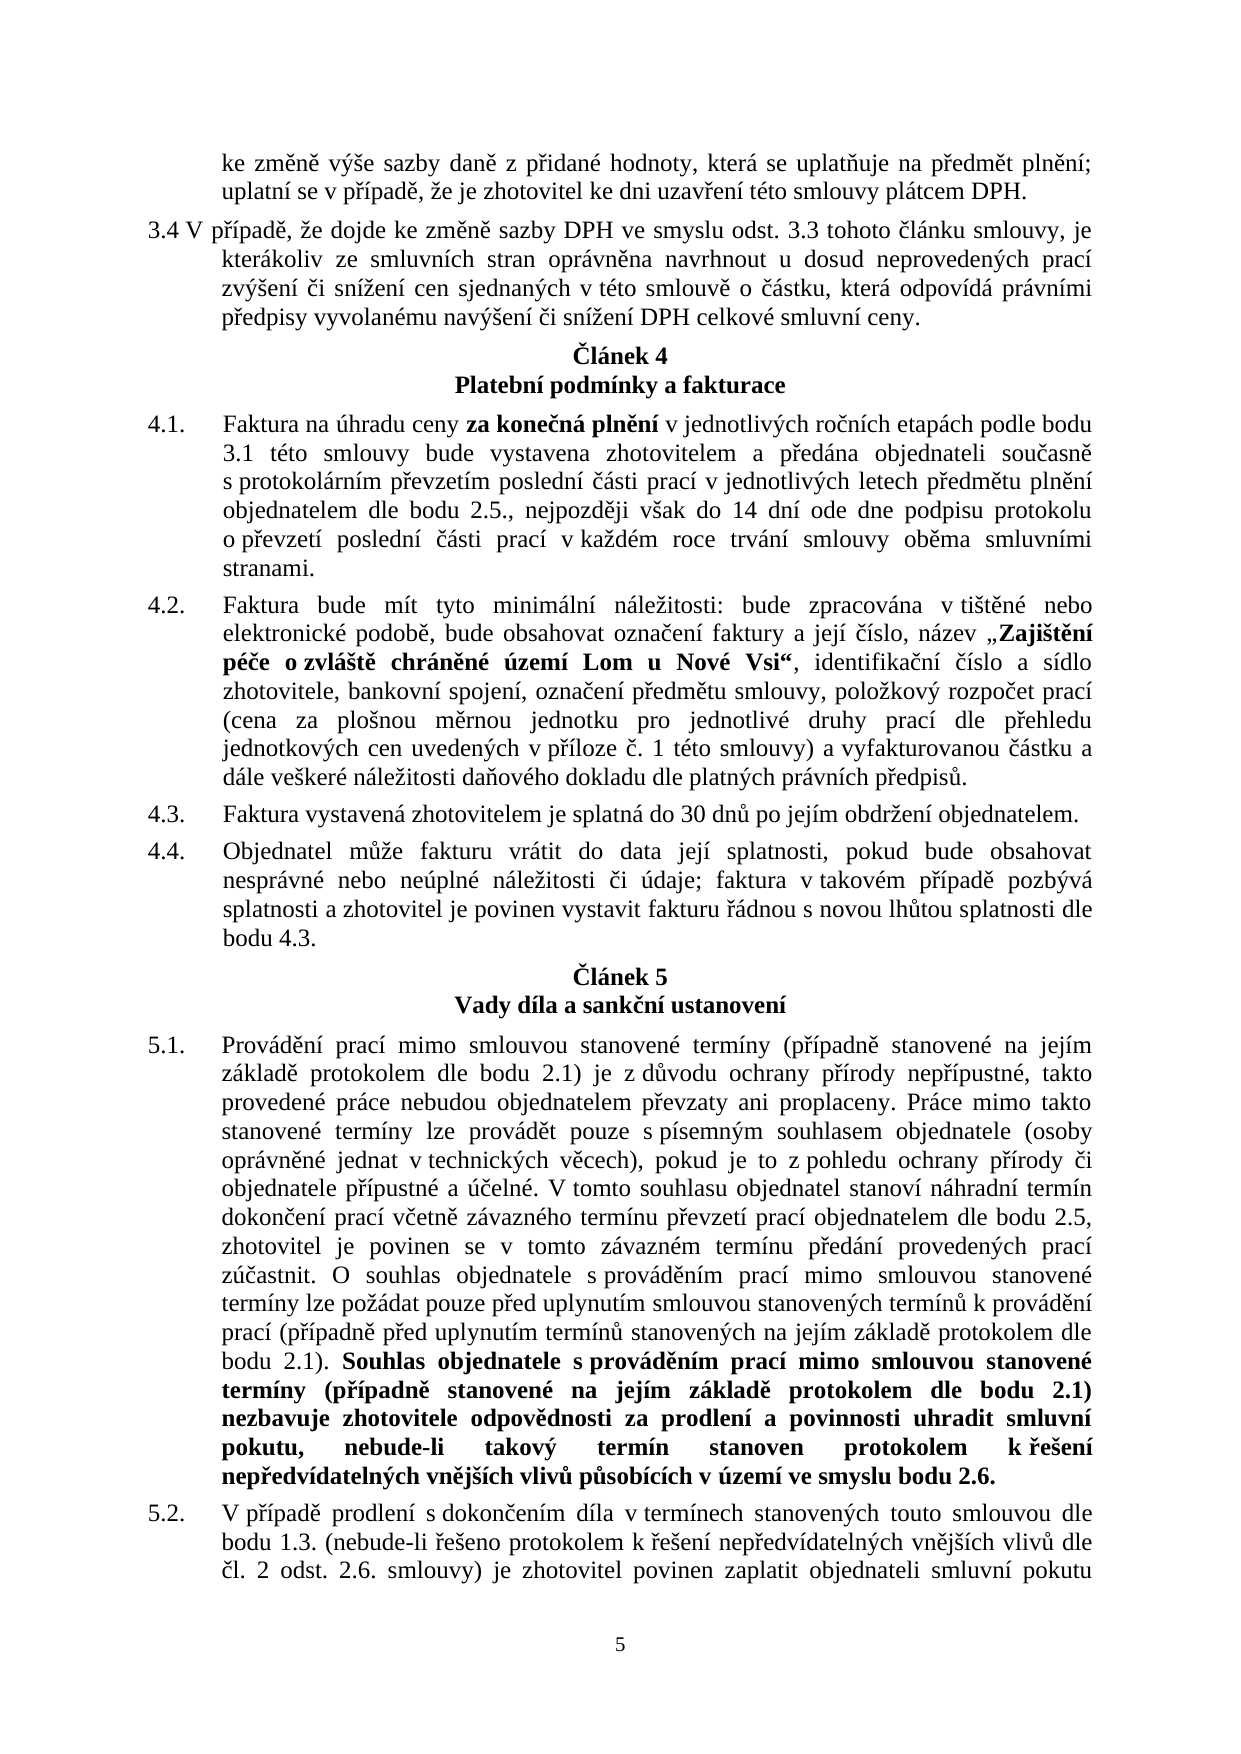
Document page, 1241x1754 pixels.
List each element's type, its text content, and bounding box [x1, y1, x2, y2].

text Vady díla a sankční ustanovení [148, 991, 1093, 1019]
text Článek 4 [148, 341, 1093, 370]
list V případě, že dojde ke změně sazby DPH ve smyslu odst. 3.3 tohoto článku smlouvy, je kterákoliv ze smluvních stran oprávněna navrhnout u dosud neprovedených prací zvýšení či snížení cen sjednaných v této smlouvě o částku, která odpovídá právními předpisy vyvolanému navýšení či snížení DPH celkové smluvní ceny. [148, 216, 1093, 331]
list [148, 1498, 1093, 1584]
list Faktura vystavená zhotovitelem je splatná do 30 dnů po jejím obdržení objednatelem. [148, 799, 1093, 828]
list Faktura bude mít tyto minimální náležitosti: bude zpracována v tištěné nebo elektronické podobě, bude obsahovat označení faktury a její číslo, název „Zajištění péče o zvláště chráněné území Lom u Nové Vsi“, identifikační číslo a sídlo zhotovitele, bankovní spojení, označení předmětu smlouvy, položkový rozpočet prací (cena za plošnou měrnou jednotku pro jednotlivé druhy prací dle přehledu jednotkových cen uvedených v příloze č. 1 této smlouvy) a vyfakturovanou částku a dále veškeré náležitosti daňového dokladu dle platných právních předpisů. [148, 590, 1093, 791]
text Článek 5 [148, 962, 1093, 991]
list Objednatel může fakturu vrátit do data její splatnosti, pokud bude obsahovat nesprávné nebo neúplné náležitosti či údaje; faktura v takovém případě pozbývá splatnosti a zhotovitel je povinen vystavit fakturu řádnou s novou lhůtou splatnosti dle bodu 4.3. [148, 836, 1093, 951]
list Faktura na úhradu ceny za konečná plnění v jednotlivých ročních etapách podle bodu 3.1 této smlouvy bude vystavena zhotovitelem a předána objednateli současně s protokolárním převzetím poslední části prací v jednotlivých letech předmětu plnění objednatelem dle bodu 2.5., nejpozději však do 14 dní ode dne podpisu protokolu o převzetí poslední části prací v každém roce trvání smlouvy oběma smluvními stranami. [148, 409, 1093, 581]
text Platební podmínky a fakturace [148, 370, 1093, 398]
list Provádění prací mimo smlouvou stanovené termíny (případně stanovené na jejím základě protokolem dle bodu 2.1) je z důvodu ochrany přírody nepřípustné, takto provedené práce nebudou objednatelem převzaty ani proplaceny. Práce mimo takto stanovené termíny lze provádět pouze s písemným souhlasem objednatele (osoby oprávněné jednat v technických věcech), pokud je to z pohledu ochrany přírody či objednatele přípustné a účelné. V tomto souhlasu objednatel stanoví náhradní termín dokončení prací včetně závazného termínu převzetí prací objednatelem dle bodu 2.5, zhotovitel je povinen se v tomto závazném termínu předání provedených prací zúčastnit. O souhlas objednatele s prováděním prací mimo smlouvou stanovené termíny lze požádat pouze před uplynutím smlouvou stanovených termínů k provádění prací (případně před uplynutím termínů stanovených na jejím základě protokolem dle bodu 2.1). Souhlas objednatele s prováděním prací mimo smlouvou stanovené termíny (případně stanovené na jejím základě protokolem dle bodu 2.1) nezbavuje zhotovitele odpovědnosti za prodlení a povinnosti uhradit smluvní pokutu, nebude-li takový termín stanoven protokolem k řešení nepředvídatelných vnějších vlivů působících v území ve smyslu bodu 2.6. [148, 1030, 1093, 1490]
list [148, 148, 1093, 205]
